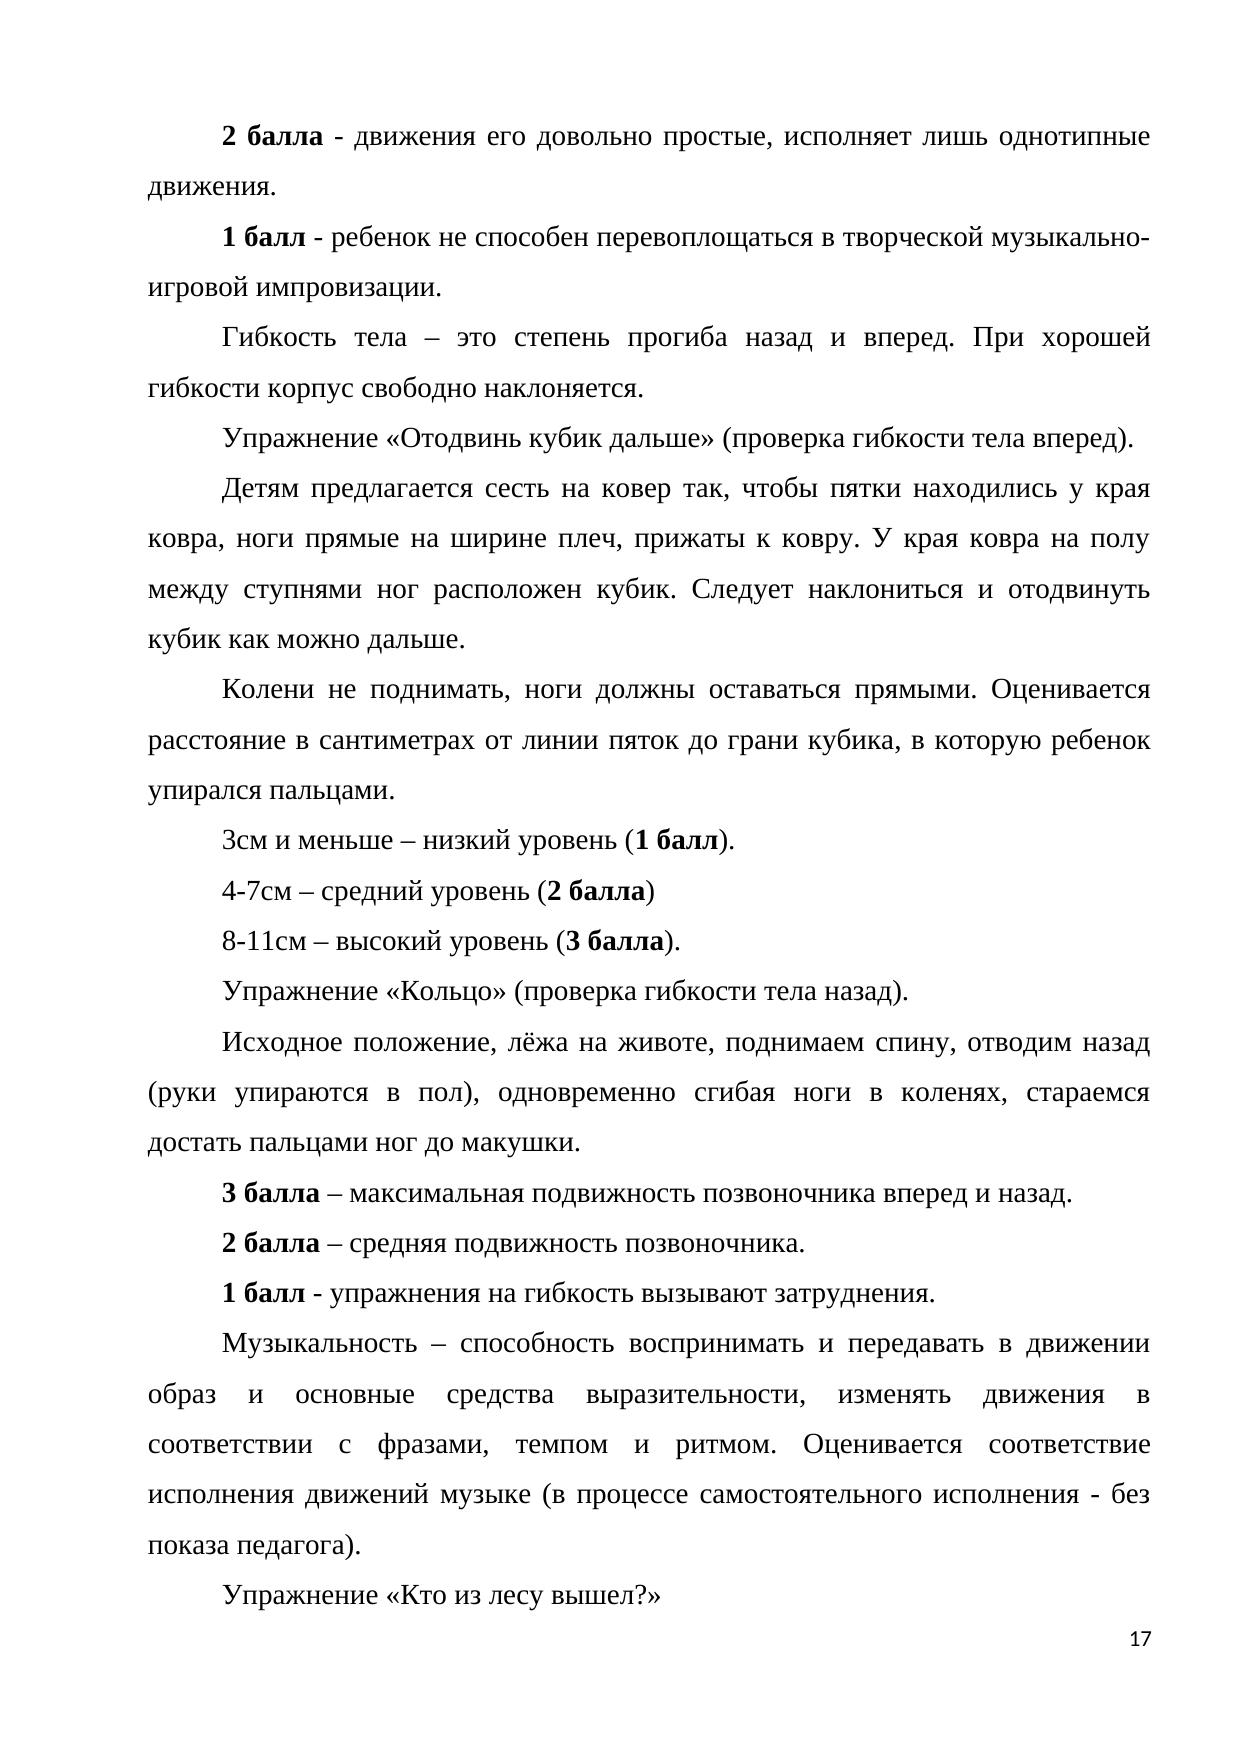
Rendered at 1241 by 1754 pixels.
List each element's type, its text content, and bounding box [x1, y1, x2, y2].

list 2 балла - движения его довольно простые, исполняет лишь однотипные движения. [148, 118, 1152, 202]
list Музыкальность – способность воспринимать и передавать в движении образ и основные средства выразительности, изменять движения в соответствии с фразами, темпом и ритмом. Оценивается соответствие исполнения движений музыке (в процессе самостоятельного исполнения - без показа педагога). [148, 1326, 1152, 1560]
list Детям предлагается сесть на ковер так, чтобы пятки находились у края ковра, ноги прямые на ширине плеч, прижаты к ковру. У края ковра на полу между ступнями ног расположен кубик. Следует наклониться и отодвинуть кубик как можно дальше. [148, 470, 1152, 655]
list 8-11см – высокий уровень (3 балла). [148, 923, 1152, 957]
list Упражнение «Отодвинь кубик дальше» (проверка гибкости тела вперед). [148, 420, 1152, 453]
list 3см и меньше – низкий уровень (1 балл). [148, 822, 1152, 856]
list Исходное положение, лёжа на животе, поднимаем спину, отводим назад (руки упираются в пол), одновременно сгибая ноги в коленях, стараемся достать пальцами ног до макушки. [148, 1024, 1152, 1158]
list Колени не поднимать, ноги должны оставаться прямыми. Оценивается расстояние в сантиметрах от линии пяток до грани кубика, в которую ребенок упирался пальцами. [148, 672, 1152, 806]
list 3 балла – максимальная подвижность позвоночника вперед и назад. [148, 1175, 1152, 1208]
list 1 балл - упражнения на гибкость вызывают затруднения. [148, 1275, 1152, 1309]
list Упражнение «Кольцо» (проверка гибкости тела назад). [148, 973, 1152, 1007]
list 1 балл - ребенок не способен перевоплощаться в творческой музыкально-игровой импровизации. [148, 219, 1152, 303]
list 2 балла – средняя подвижность позвоночника. [148, 1225, 1152, 1258]
list Упражнение «Кто из лесу вышел?» [148, 1577, 1152, 1611]
list Гибкость тела – это степень прогиба назад и вперед. При хорошей гибкости корпус свободно наклоняется. [148, 319, 1152, 403]
list 4-7см – средний уровень (2 балла) [148, 873, 1152, 906]
